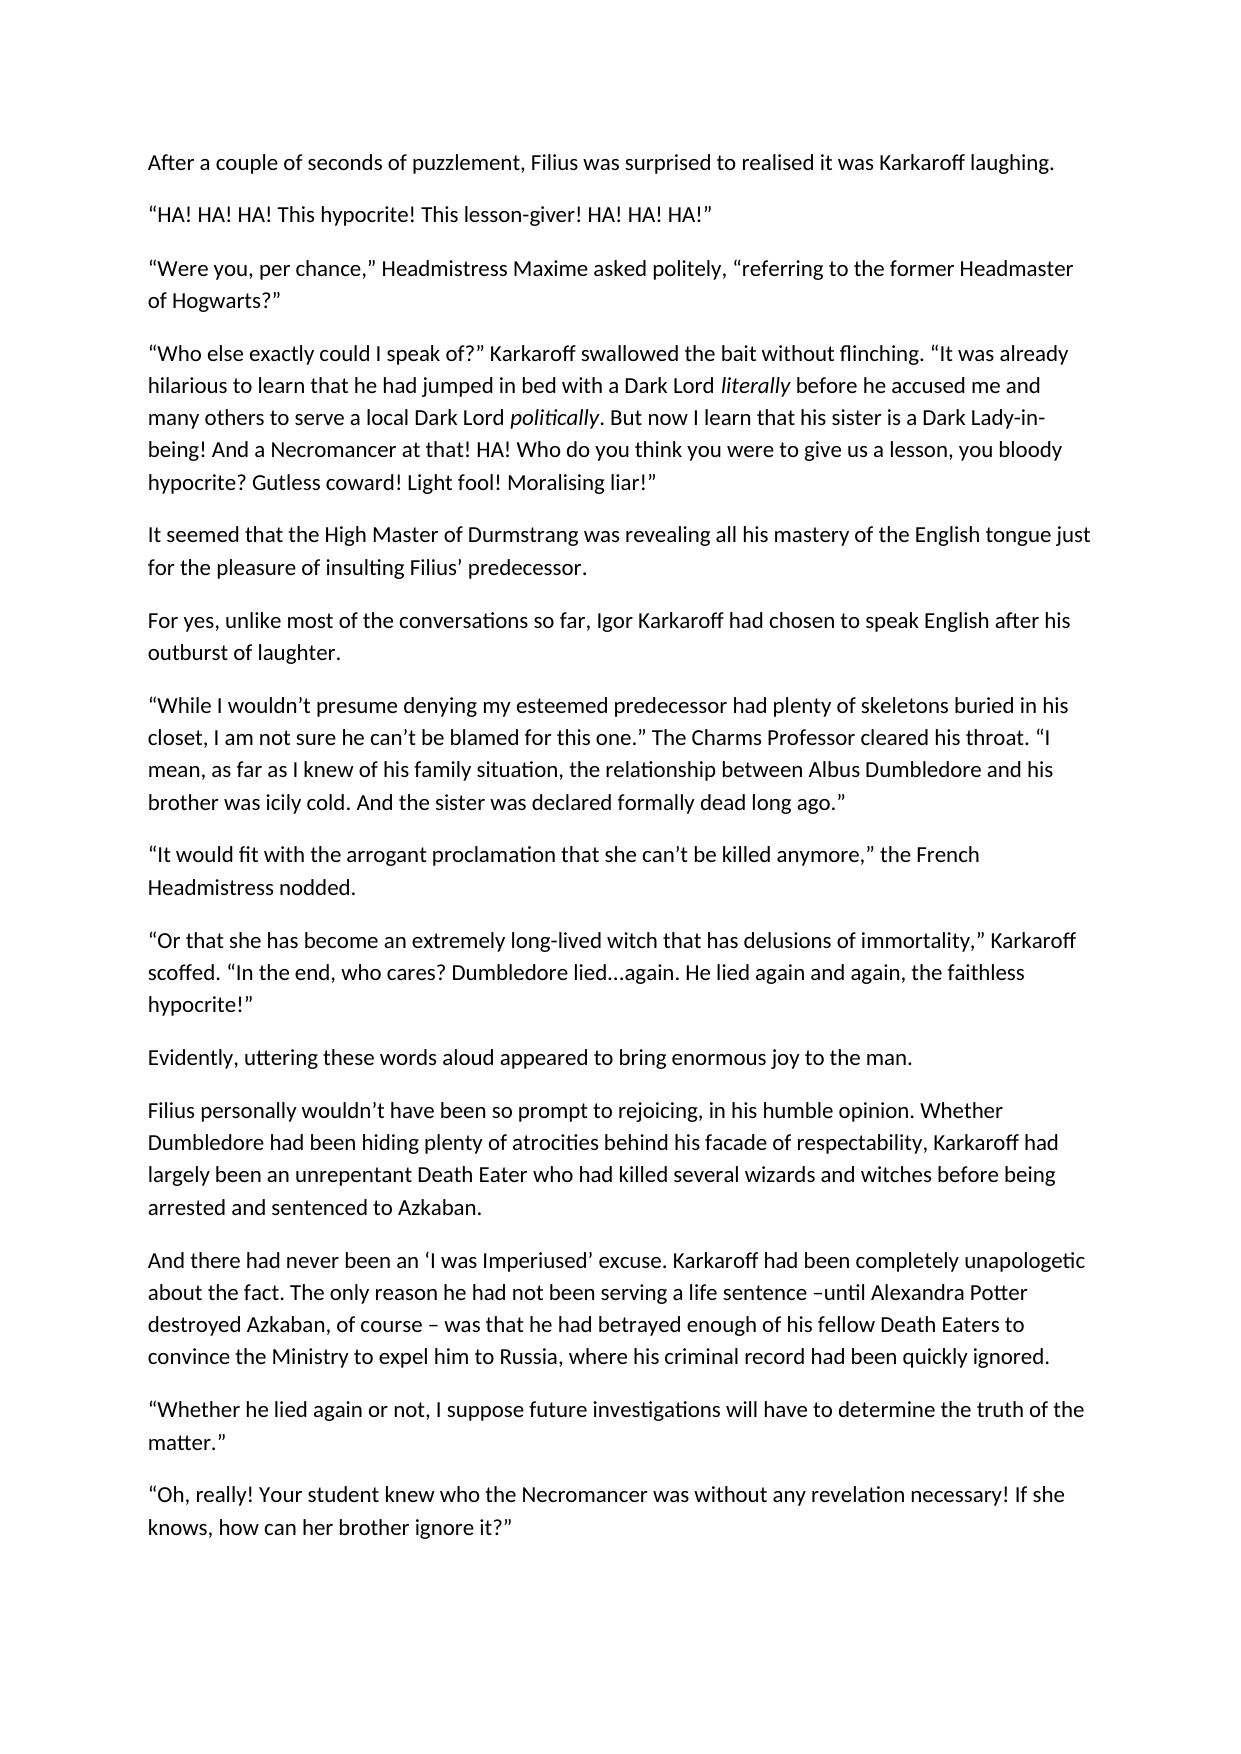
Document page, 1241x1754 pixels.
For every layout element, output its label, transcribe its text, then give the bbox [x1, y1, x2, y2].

text Evidently, uttering these words aloud appeared to bring enormous joy to the man. [148, 1043, 1093, 1071]
text “Or that she has become an extremely long-lived witch that has delusions of immortality,” Karkaroff scoffed. “In the end, who cares? Dumbledore lied...again. He lied again and again, the faithless hypocrite!” [148, 926, 1093, 1018]
text For yes, unlike most of the conversations so far, Igor Karkaroff had chosen to speak English after his outburst of laughter. [148, 606, 1093, 666]
text After a couple of seconds of puzzlement, Filius was surprised to realised it was Karkaroff laughing. [148, 148, 1093, 176]
text “Oh, really! Your student knew who the Necromancer was without any revelation necessary! If she knows, how can her brother ignore it?” [148, 1481, 1093, 1541]
text “HA! HA! HA! This hypocrite! This lesson-giver! HA! HA! HA!” [148, 201, 1093, 229]
text “While I wouldn’t presume denying my esteemed predecessor had plenty of skeletons buried in his closet, I am not sure he can’t be blamed for this one.” The Charms Professor cleared his throat. “I mean, as far as I knew of his family situation, the relationship between Albus Dumbledore and his brother was icily cold. And the sister was declared formally dead long ago.” [148, 691, 1093, 816]
text And there had never been an ‘I was Imperiused’ excuse. Karkaroff had been completely unapologetic about the fact. The only reason he had not been serving a life sentence –until Alexandra Potter destroyed Azkaban, of course – was that he had betrayed enough of his fellow Death Eaters to convince the Ministry to expel him to Russia, where his criminal record had been quickly ignored. [148, 1246, 1093, 1370]
text “Were you, per chance,” Headmistress Maxime asked politely, “referring to the former Headmaster of Hogwarts?” [148, 254, 1093, 314]
text “Who else exactly could I speak of?” Karkaroff swallowed the bait without flinching. “It was already hilarious to learn that he had jumped in bed with a Dark Lord literally before he accused me and many others to serve a local Dark Lord politically. But now I learn that his sister is a Dark Lady-in-being! And a Necromancer at that! HA! Who do you think you were to give us a lesson, you bloody hypocrite? Gutless coward! Light fool! Moralising liar!” [148, 339, 1093, 496]
text It seemed that the High Master of Durmstrang was revealing all his mastery of the English tongue just for the pleasure of insulting Filius’ predecessor. [148, 521, 1093, 581]
text Filius personally wouldn’t have been so prompt to rejoicing, in his humble opinion. Whether Dumbledore had been hiding plenty of atrocities behind his facade of respectability, Karkaroff had largely been an unrepentant Death Eater who had killed several wizards and witches before being arrested and sentenced to Azkaban. [148, 1096, 1093, 1221]
text “Whether he lied again or not, I suppose future investigations will have to determine the truth of the matter.” [148, 1395, 1093, 1456]
text “It would fit with the arrogant proclamation that she can’t be killed anymore,” the French Headmistress nodded. [148, 841, 1093, 901]
